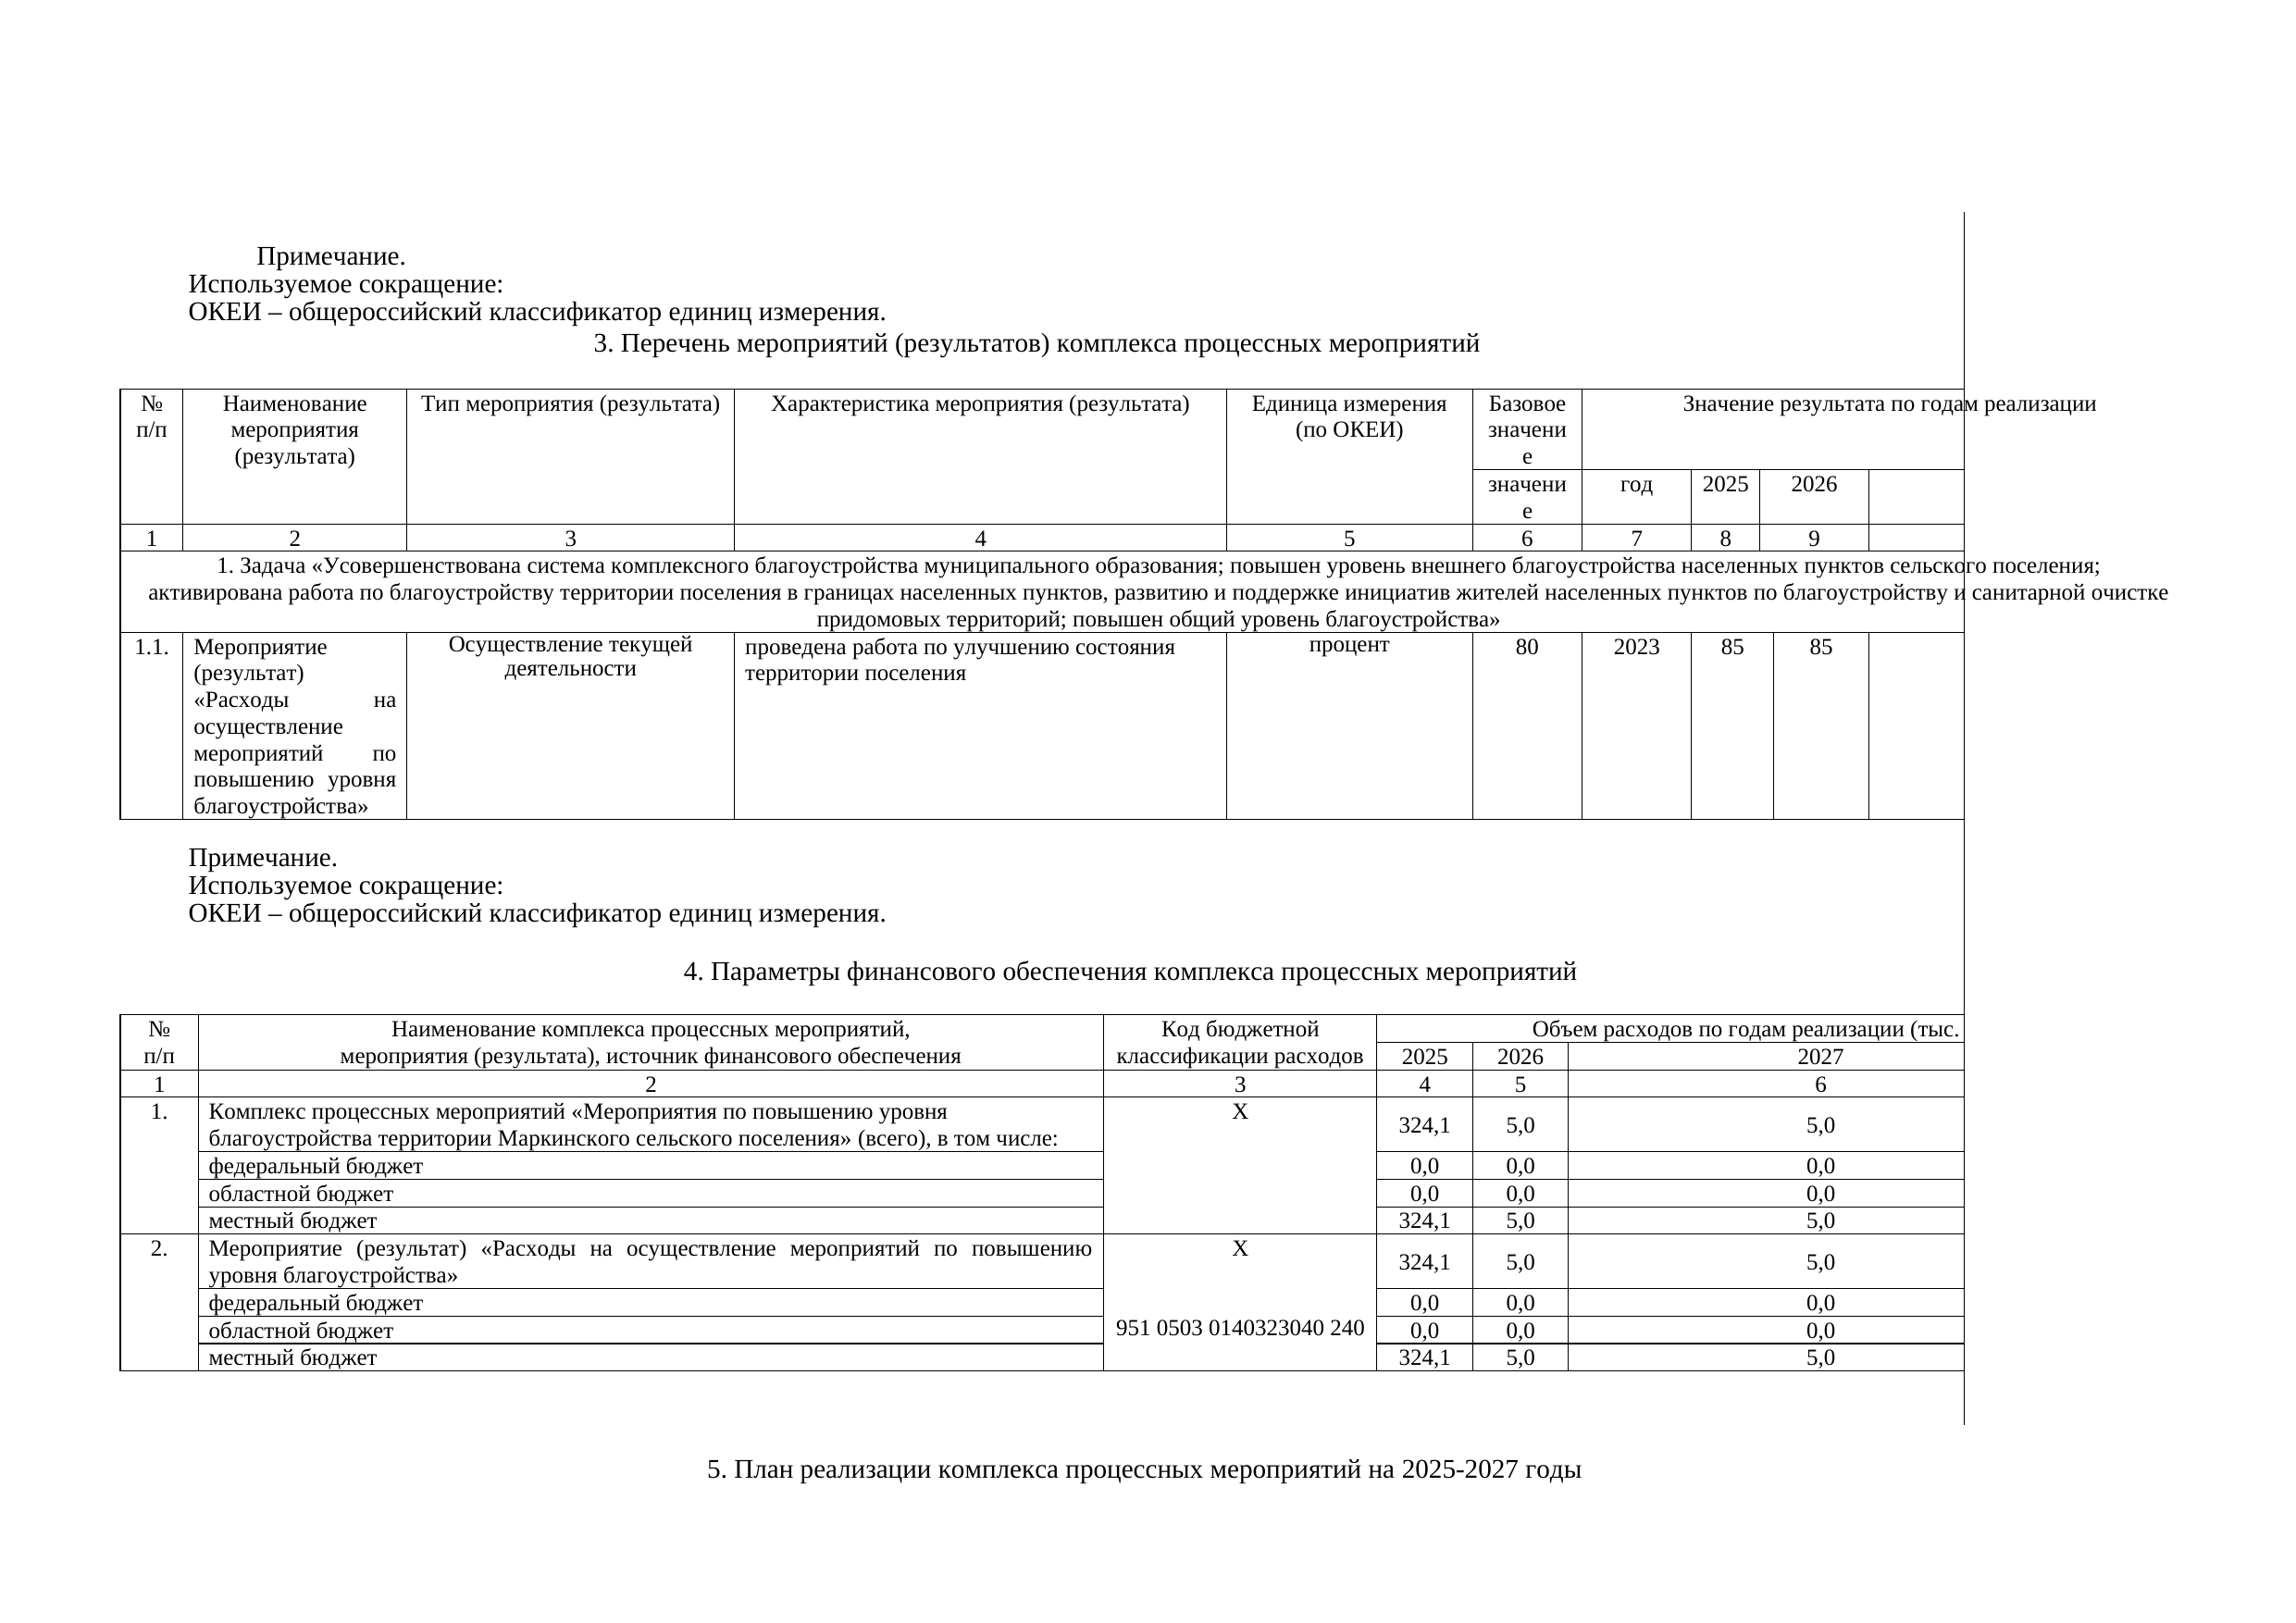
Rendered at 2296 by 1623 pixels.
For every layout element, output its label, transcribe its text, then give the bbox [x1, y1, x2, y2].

text 5. План реализации комплекса процессных мероприятий на 2025-2027 годы [109, 1453, 2186, 1483]
table_header Примечание. Используемое сокращение: ОКЕИ – общероссийский классификатор единиц измерения. 3. Перечень мероприятий (результатов) комплекса процессных мероприятий Примечание. Используемое сокращение: ОКЕИ – общероссийский классификатор единиц измерения. 4. Параметры финансового обеспечения комплекса процессных мероприятий [109, 212, 1964, 1425]
